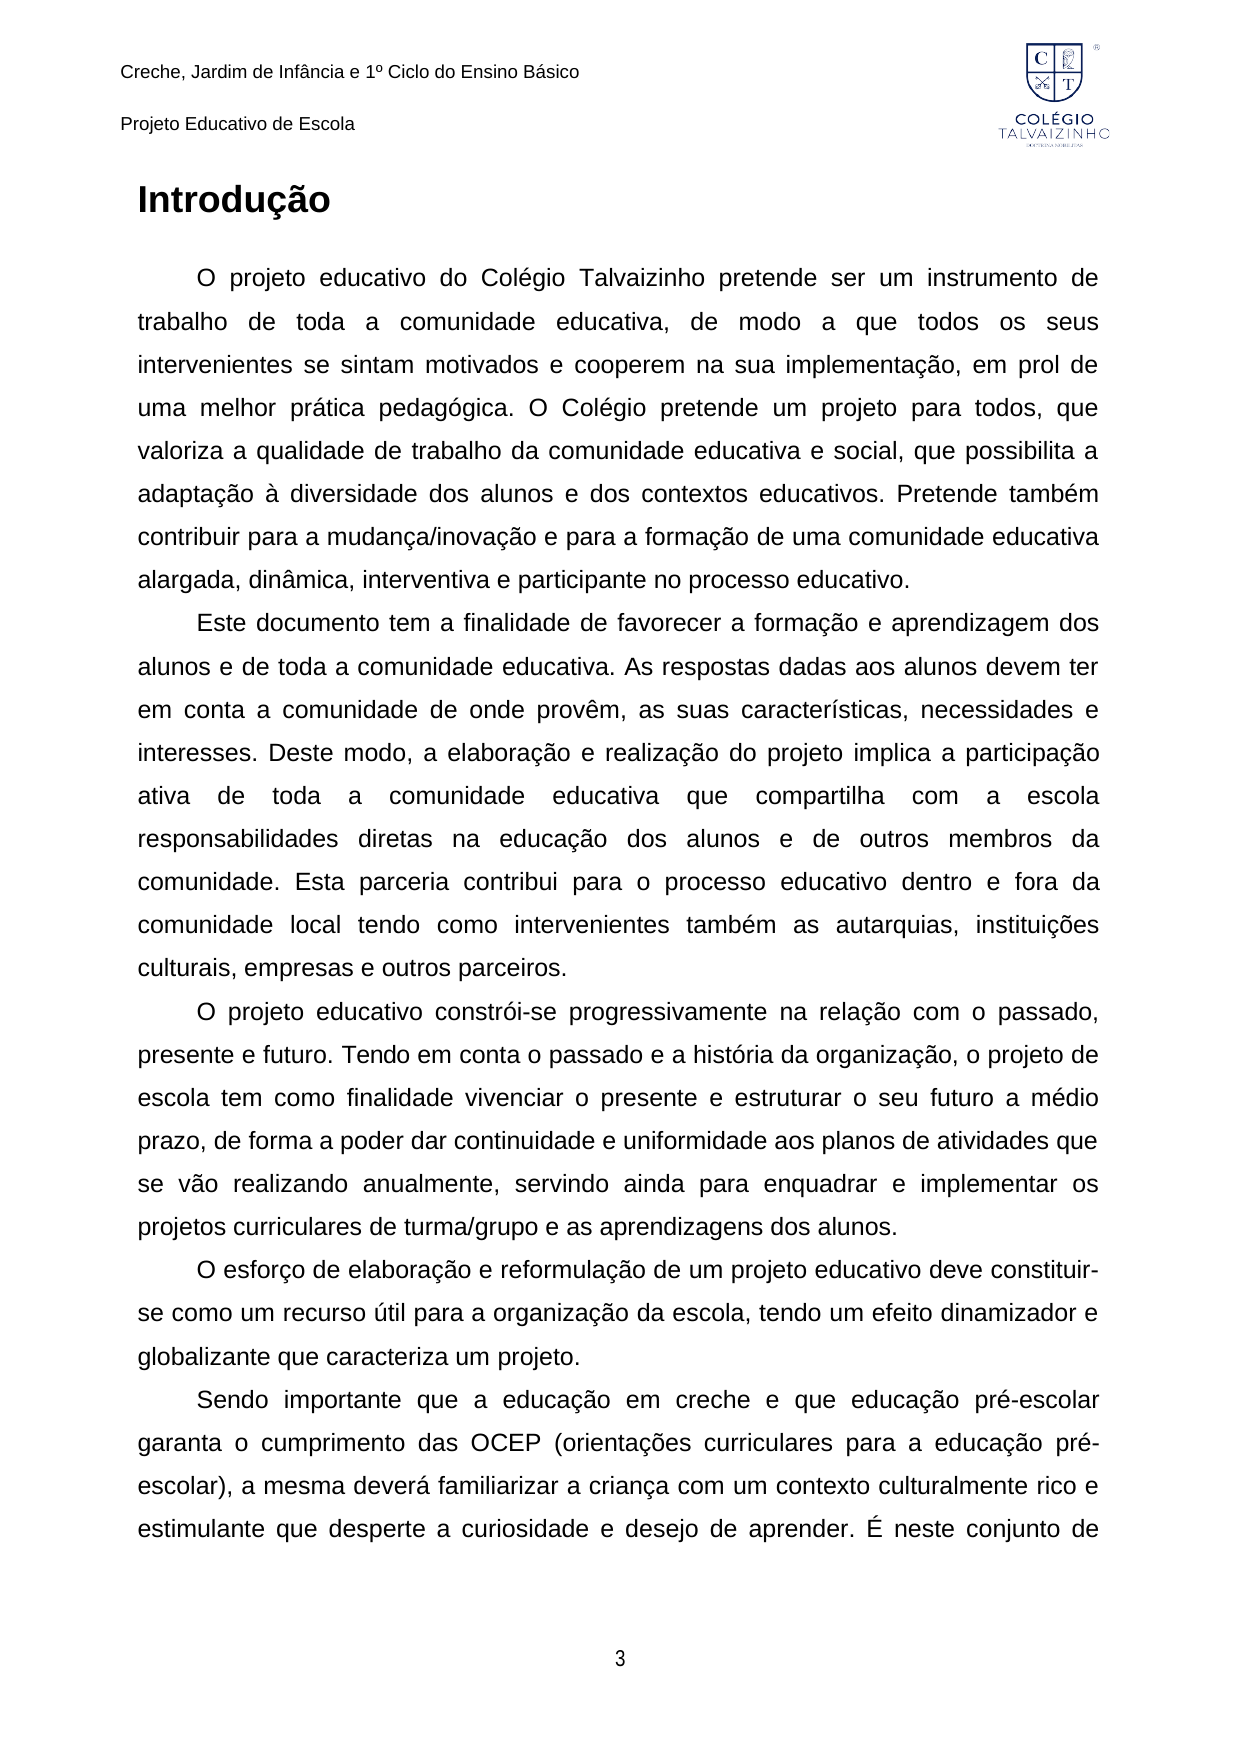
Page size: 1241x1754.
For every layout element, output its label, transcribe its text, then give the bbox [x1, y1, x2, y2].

subtitle Introdução [137, 177, 1122, 220]
text O projeto educativo constrói-se progressivamente na relação com o passado, presente e futuro. Tendo em conta o passado e a história da organização, o projeto de escola tem como finalidade vivenciar o presente e estruturar o seu futuro a médio prazo, de forma a poder dar continuidade e uniformidade aos planos de atividades que se vão realizando anualmente, servindo ainda para enquadrar e implementar os projetos curriculares de turma/grupo e as aprendizagens dos alunos. [137, 997, 1100, 1241]
text O projeto educativo do Colégio Talvaizinho pretende ser um instrumento de trabalho de toda a comunidade educativa, de modo a que todos os seus intervenientes se sintam motivados e cooperem na sua implementação, em prol de uma melhor prática pedagógica. O Colégio pretende um projeto para todos, que valoriza a qualidade de trabalho da comunidade educativa e social, que possibilita a adaptação à diversidade dos alunos e dos contextos educativos. Pretende também contribuir para a mudança/inovação e para a formação de uma comunidade educativa alargada, dinâmica, interventiva e participante no processo educativo. [137, 263, 1100, 594]
text Este documento tem a finalidade de favorecer a formação e aprendizagem dos alunos e de toda a comunidade educativa. As respostas dadas aos alunos devem ter em conta a comunidade de onde provêm, as suas características, necessidades e interesses. Deste modo, a elaboração e realização do projeto implica a participação ativa de toda a comunidade educativa que compartilha com a escola responsabilidades diretas na educação dos alunos e de outros membros da comunidade. Esta parceria contribui para o processo educativo dentro e fora da comunidade local tendo como intervenientes também as autarquias, instituições culturais, empresas e outros parceiros. [137, 608, 1101, 982]
picture [998, 43, 1110, 147]
text O esforço de elaboração e reformulação de um projeto educativo deve constituir-se como um recurso útil para a organização da escola, tendo um efeito dinamizador e globalizante que caracteriza um projeto. [137, 1255, 1100, 1370]
